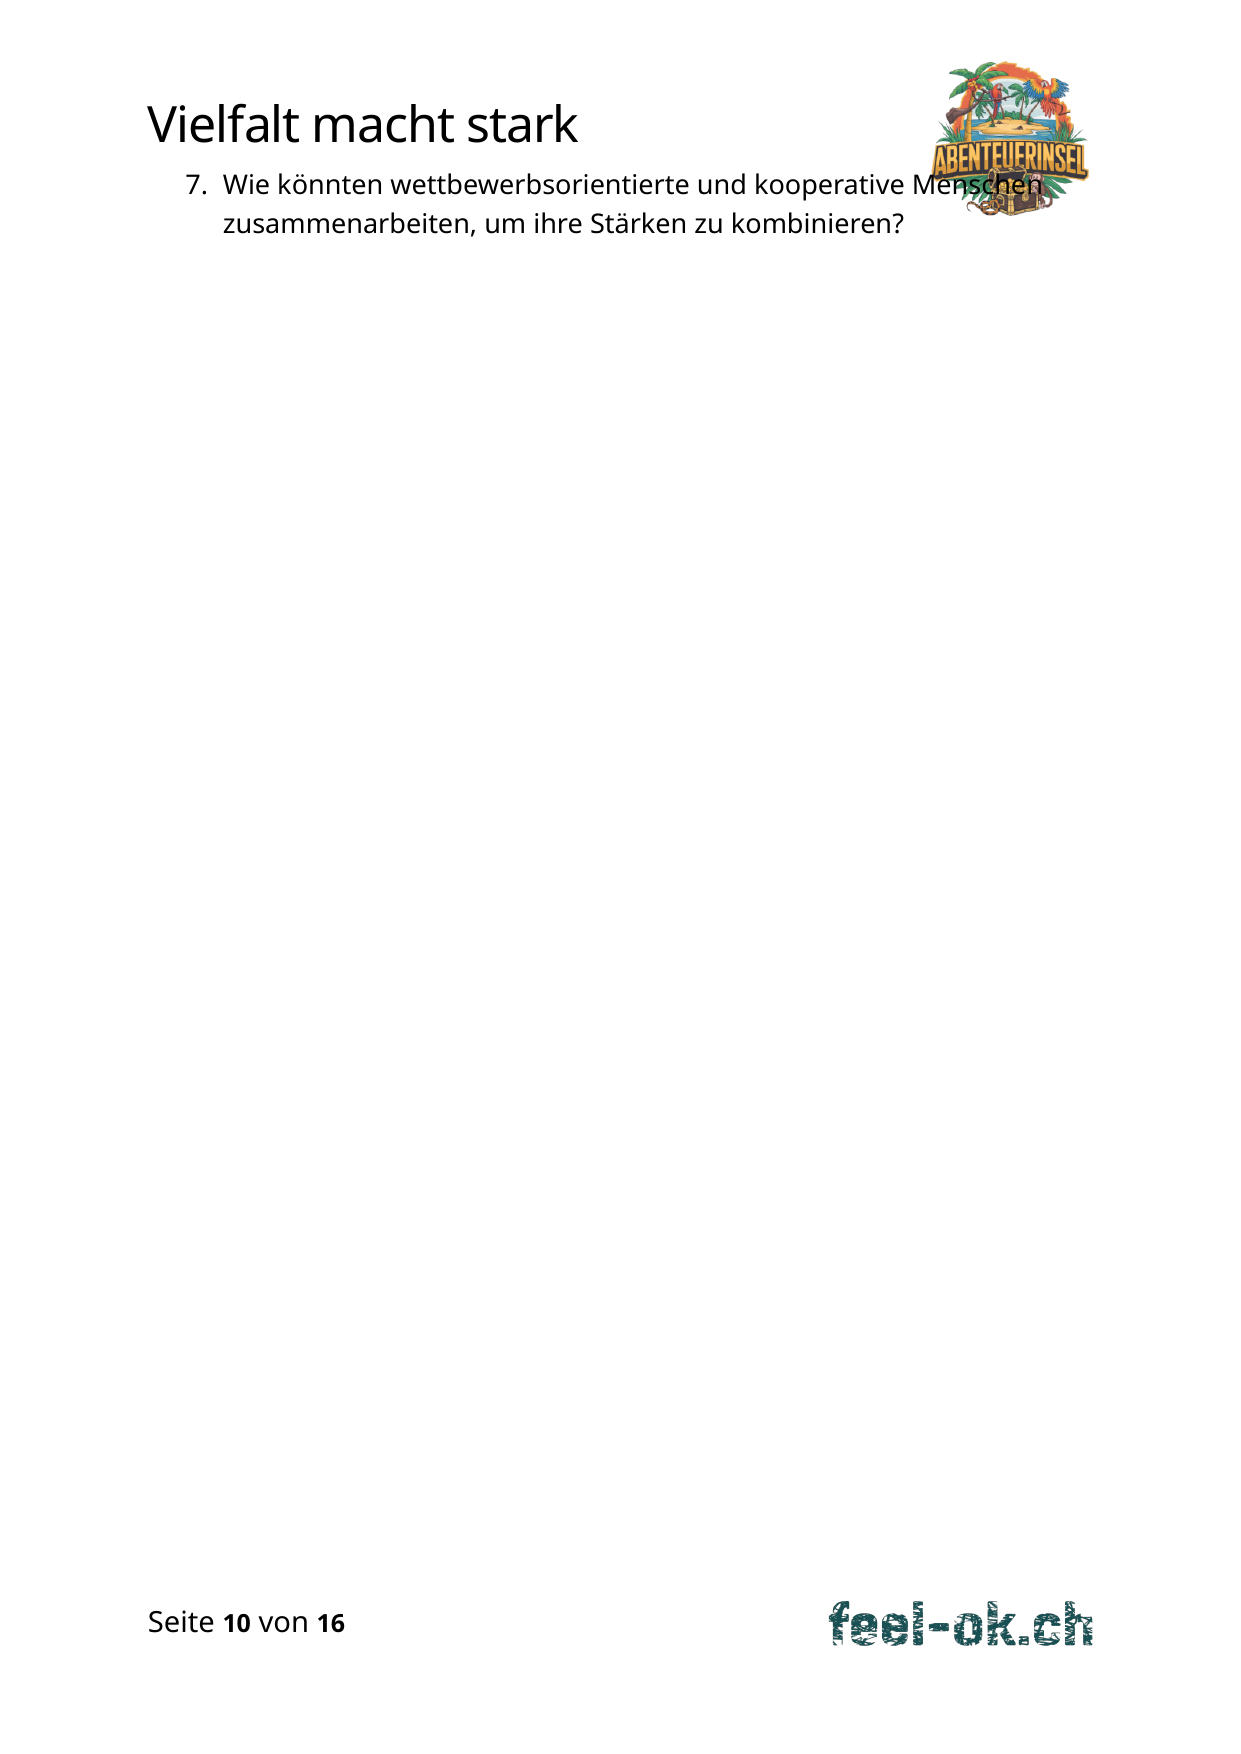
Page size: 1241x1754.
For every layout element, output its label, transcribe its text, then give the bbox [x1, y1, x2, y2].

list Wie könnten wettbewerbsorientierte und kooperative Menschen zusammenarbeiten, um ihre Stärken zu kombinieren? [185, 165, 1093, 242]
picture [828, 1601, 1093, 1646]
picture [928, 58, 1092, 165]
